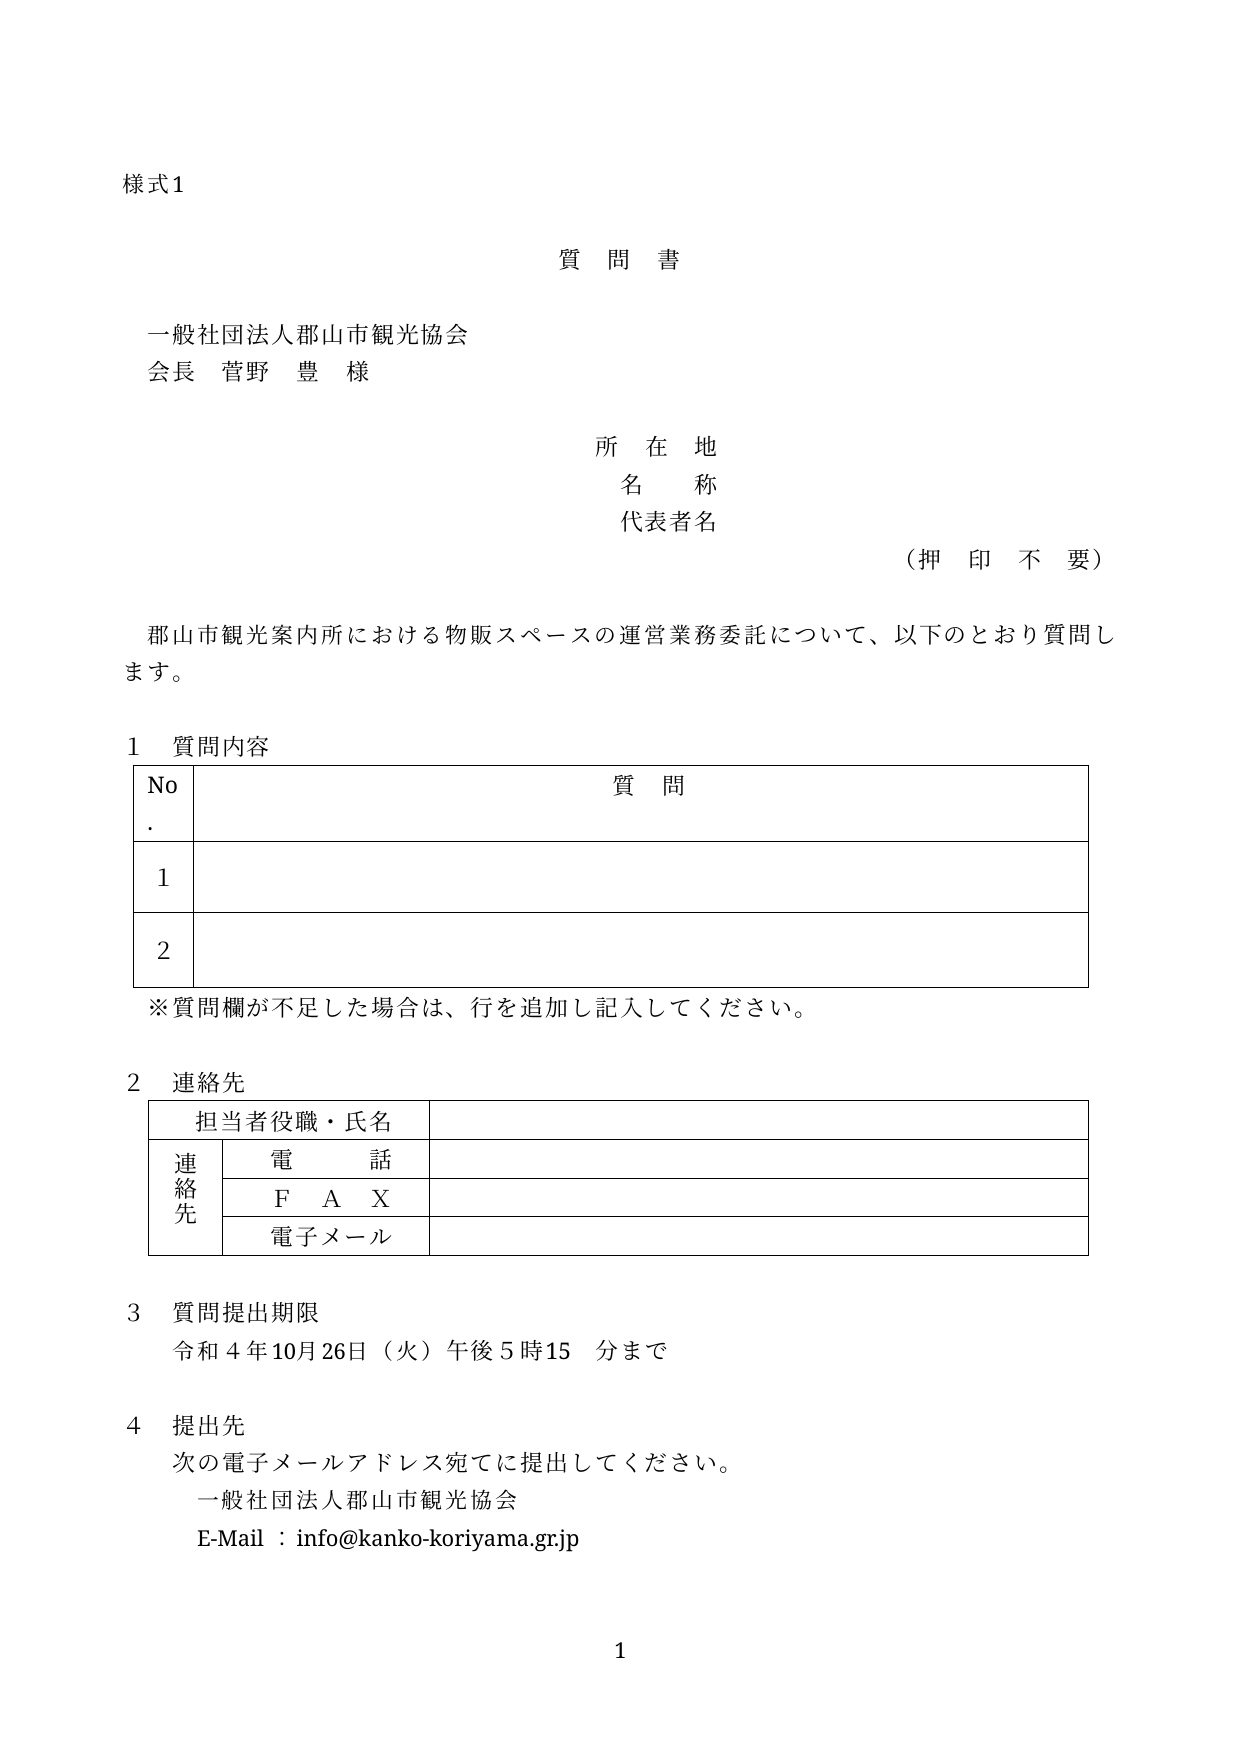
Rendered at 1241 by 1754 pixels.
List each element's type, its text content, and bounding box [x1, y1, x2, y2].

text 質 問 書 [122, 239, 1118, 277]
table_cell [194, 913, 1088, 987]
table_header No. [134, 766, 193, 841]
table_header [430, 1101, 1088, 1139]
text 代表者名 [122, 502, 1118, 539]
text 様式1 [122, 164, 1118, 202]
table_cell 電 話 [223, 1140, 429, 1177]
table_header 担当者役職・氏名 [149, 1101, 429, 1139]
table_cell [194, 842, 1088, 912]
table_cell ２ [134, 913, 193, 987]
table_cell [430, 1179, 1088, 1216]
text 会長 菅野 豊 様 [122, 352, 1118, 389]
text 令和４年10月26日（火）午後５時15分まで [122, 1331, 1118, 1368]
table_cell 電子メール [223, 1217, 429, 1254]
text ※質問欄が不足した場合は、行を追加し記入してください。 [122, 988, 1118, 1025]
table_cell 連絡先 [149, 1140, 222, 1254]
text 所 在 地 [122, 427, 1118, 464]
table_cell [430, 1217, 1088, 1254]
text 郡山市観光案内所における物販スペースの運営業務委託について、以下のとおり質問します。 [122, 614, 1118, 689]
text ４ 提出先 [122, 1406, 1118, 1443]
table_cell [430, 1140, 1088, 1177]
text 次の電子メールアドレス宛てに提出してください。 [122, 1443, 1118, 1481]
text 一般社団法人郡山市観光協会 [122, 1481, 1118, 1518]
text ２ 連絡先 [122, 1063, 1118, 1100]
text ３ 質問提出期限 [122, 1293, 1118, 1331]
text １ 質問内容 [122, 727, 1118, 764]
text （押 印 不 要） [122, 539, 1118, 577]
text 名 称 [122, 464, 1118, 502]
text E-Mail：info@kanko-koriyama.gr.jp [122, 1518, 1118, 1556]
text 一般社団法人郡山市観光協会 [122, 314, 1118, 352]
table_cell １ [134, 842, 193, 912]
table_header 質 問 [194, 766, 1088, 841]
table_cell Ｆ Ａ Ｘ [223, 1179, 429, 1216]
